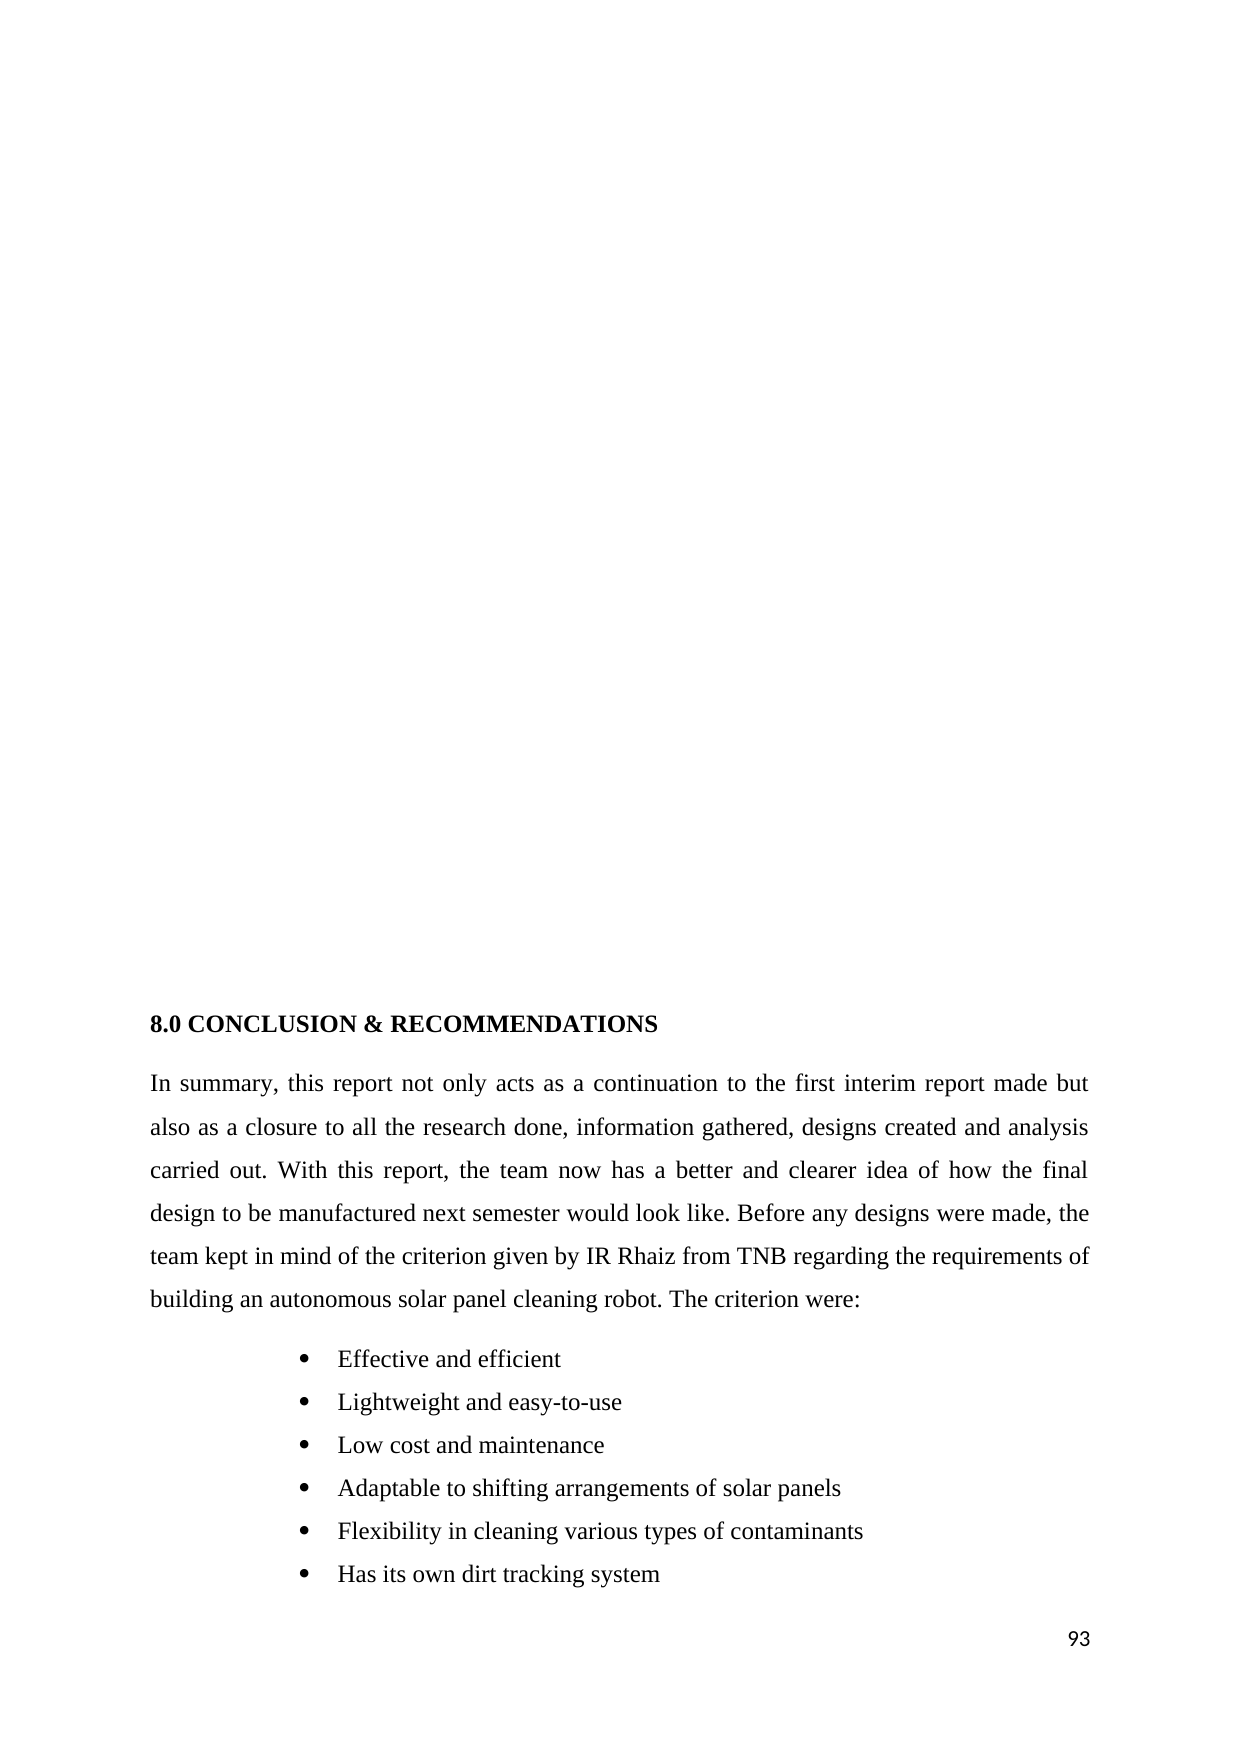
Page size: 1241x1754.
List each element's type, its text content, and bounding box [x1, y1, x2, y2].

text In summary, this report not only acts as a continuation to the first interim report made but also as a closure to all the research done, information gathered, designs created and analysis carried out. With this report, the team now has a better and clearer idea of how the final design to be manufactured next semester would look like. Before any designs were made, the team kept in mind of the criterion given by IR Rhaiz from TNB regarding the requirements of building an autonomous solar panel cleaning robot. The criterion were: [150, 1068, 1090, 1313]
text 8.0 CONCLUSION & RECOMMENDATIONS [150, 1009, 1090, 1037]
list Effective and efficient [300, 1344, 1090, 1373]
list Lightweight and easy-to-use [300, 1387, 1090, 1416]
list Low cost and maintenance [300, 1430, 1090, 1459]
list Adaptable to shifting arrangements of solar panels [300, 1473, 1090, 1502]
list Has its own dirt tracking system [300, 1559, 1090, 1588]
list Flexibility in cleaning various types of contaminants [300, 1516, 1090, 1545]
